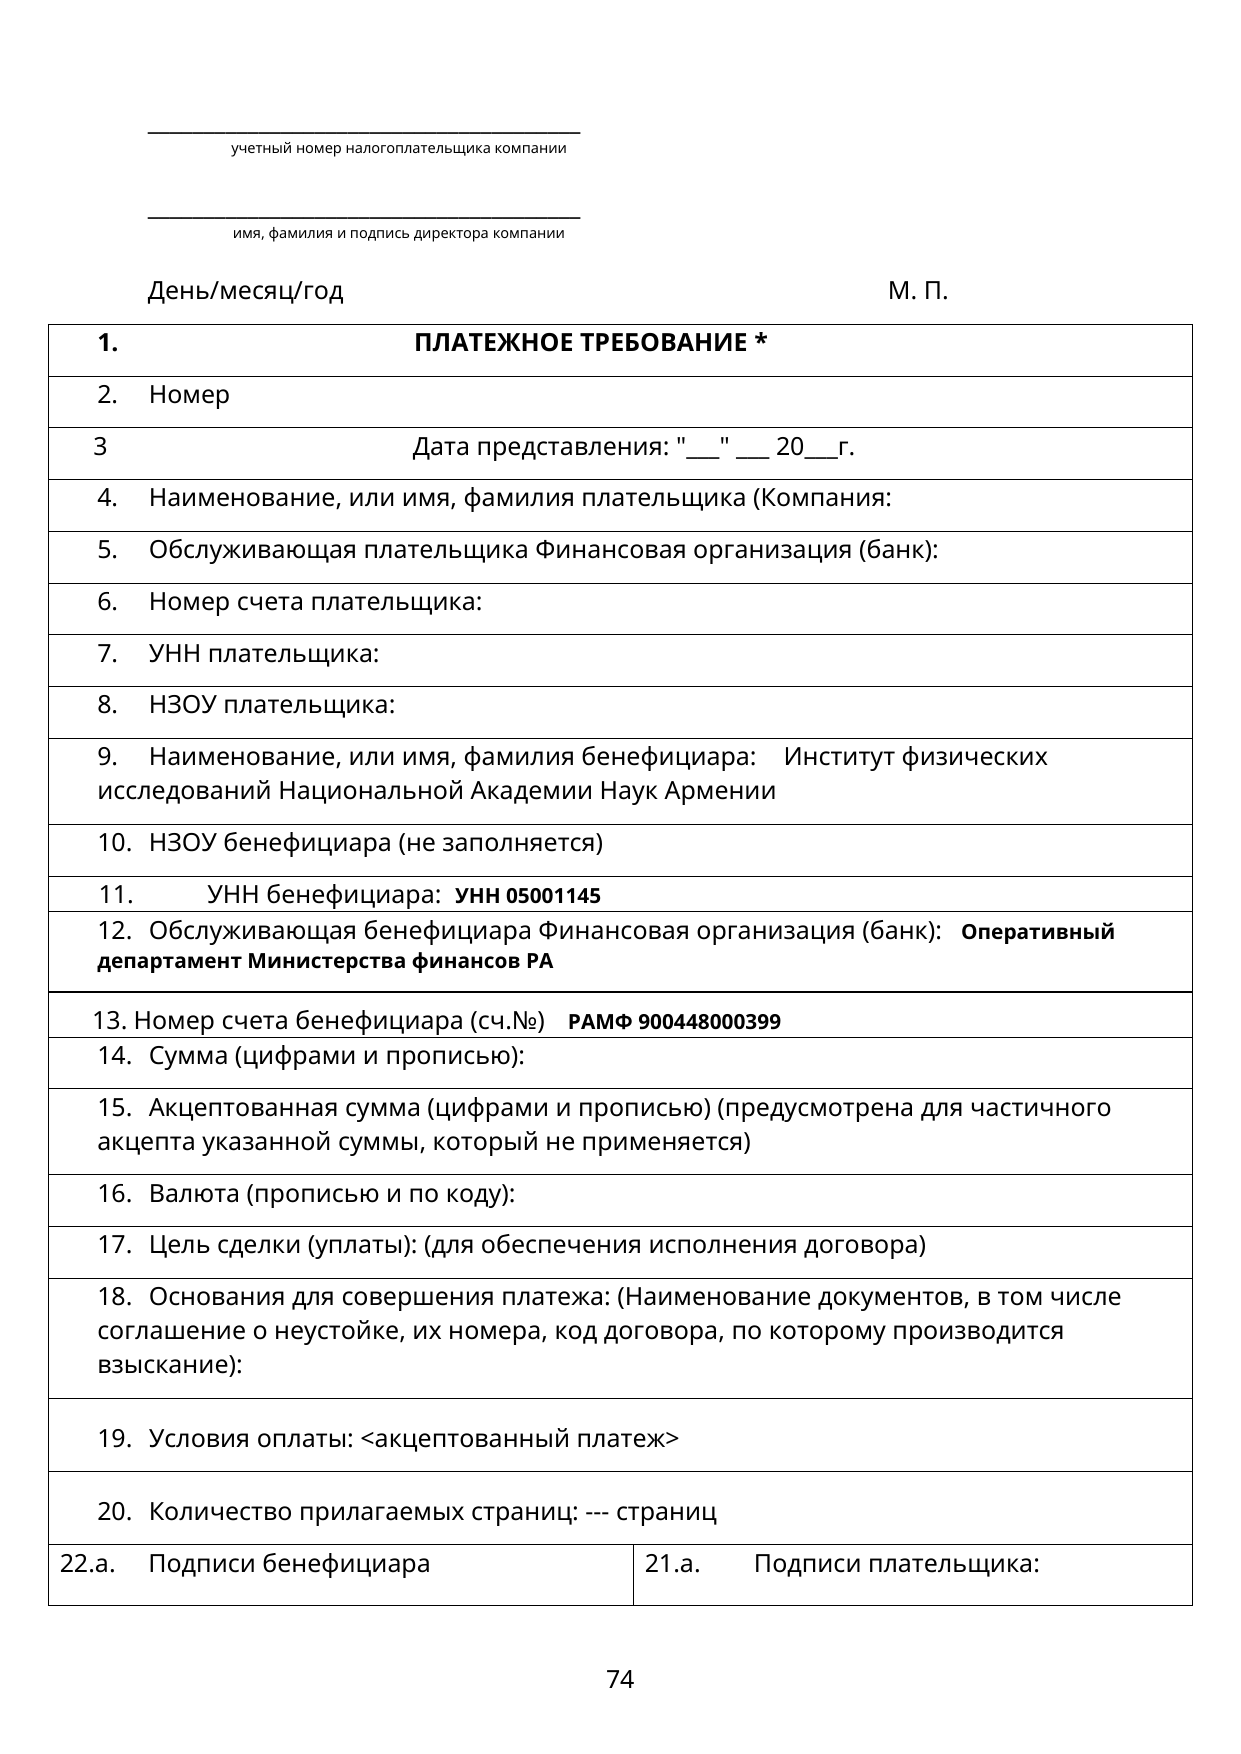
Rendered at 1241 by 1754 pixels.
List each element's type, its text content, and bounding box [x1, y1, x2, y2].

table_cell 18. Основания для совершения платежа: (Наименование документов, в том числе соглашение о неустойке, их номера, код договора, по которому производится взыскание): [49, 1279, 1192, 1398]
text учетный номер налогоплательщика компании [148, 137, 650, 172]
table_cell 6. Номер счета плательщика: [49, 584, 1192, 634]
table_cell 9. Наименование, или имя, фамилия бенефициара: Институт физических исследований Национальной Академии Наук Армении [49, 739, 1192, 824]
text _______________________________________ [148, 188, 1092, 222]
table_cell 10. НЗОУ бенефициара (не заполняется) [49, 825, 1192, 876]
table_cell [49, 1545, 633, 1605]
table_cell 2. Номер [49, 377, 1192, 427]
table_cell 19. Условия оплаты: <акцептованный платеж> [49, 1399, 1192, 1471]
table_cell 16. Валюта (прописью и по коду): [49, 1175, 1192, 1226]
table_cell 20. Количество прилагаемых страниц: --- страниц [49, 1472, 1192, 1544]
table_cell 8. НЗОУ плательщика: [49, 687, 1192, 738]
table_cell 13. Номер счета бенефициара (сч.№) РАМФ 900448000399 [49, 993, 1192, 1037]
text День/месяц/год М. П. [148, 273, 1092, 307]
table_cell 14. Сумма (цифрами и прописью): [49, 1038, 1192, 1088]
table_cell 17. Цель сделки (уплаты): (для обеспечения исполнения договора) [49, 1227, 1192, 1278]
text имя, фамилия и подпись директора компании [148, 222, 650, 256]
table_cell 12. Обслуживающая бенефициара Финансовая организация (банк): Оперативный департамент Министерства финансов РА [49, 912, 1192, 991]
table_cell 5. Обслуживающая плательщика Финансовая организация (банк): [49, 532, 1192, 583]
table_cell 11. УНН бенефициара: УНН 05001145 [49, 877, 1192, 911]
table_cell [634, 1545, 1192, 1605]
table_cell 7. УНН плательщика: [49, 635, 1192, 686]
table_header 1. ПЛАТЕЖНОЕ ТРЕБОВАНИЕ * [49, 325, 1192, 376]
text _______________________________________ [148, 103, 1092, 137]
table_cell 15. Акцептованная сумма (цифрами и прописью) (предусмотрена для частичного акцепта указанной суммы, который не применяется) [49, 1089, 1192, 1174]
table_cell 4. Наименование, или имя, фамилия плательщика (Компания: [49, 480, 1192, 531]
table_cell 3 Дата представления: "___" ___ 20___г. [49, 428, 1192, 479]
